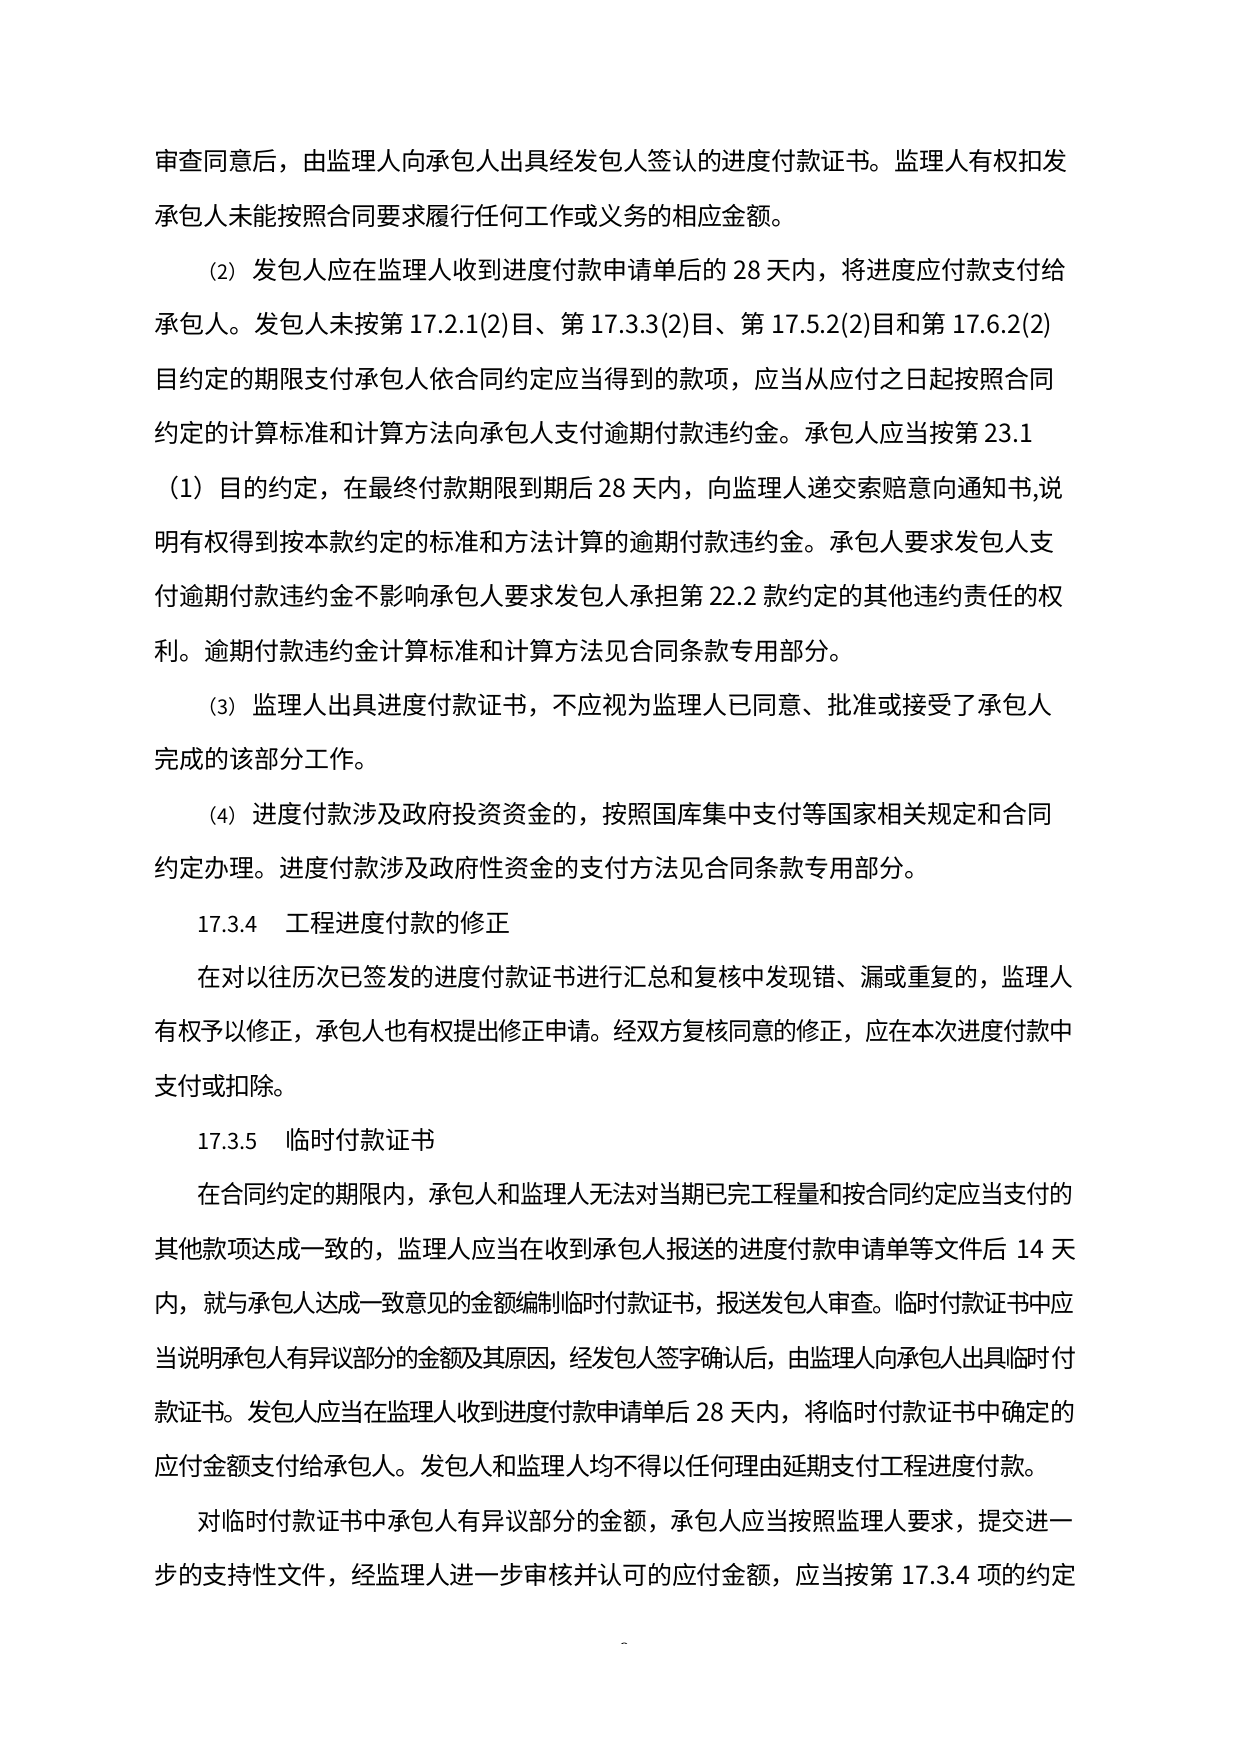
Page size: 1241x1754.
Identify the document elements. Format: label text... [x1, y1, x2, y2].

text 在对以往历次已签发的进度付款证书进行汇总和复核中发现错、漏或重复的，监理人有权予以修正，承包人也有权提出修正申请。经双方复核同意的修正，应在本次进度付款中支付或扣除。 [154, 957, 1076, 1102]
list 进度付款涉及政府投资资金的，按照国库集中支付等国家相关规定和合同约定办理。进度付款涉及政府性资金的支付方法见合同条款专用部分。 [154, 794, 1076, 885]
list 工程进度付款的修正 [198, 903, 1098, 939]
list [154, 142, 1087, 232]
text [154, 1501, 1076, 1592]
list 监理人出具进度付款证书，不应视为监理人已同意、批准或接受了承包人完成的该部分工作。 [154, 686, 1076, 776]
text 在合同约定的期限内，承包人和监理人无法对当期已完工程量和按合同约定应当支付的其他款项达成一致的，监理人应当在收到承包人报送的进度付款申请单等文件后 14 天内，就与承包人达成一致意见的金额编制临时付款证书，报送发包人审查。临时付款证书中应当说明承包人有异议部分的金额及其原因，经发包人签字确认后，由监理人向承包人出具临时付款证书。发包人应当在监理人收到进度付款申请单后 28 天内，将临时付款证书中确定的应付金额支付给承包人。发包人和监理人均不得以任何理由延期支付工程进度付款。 [154, 1175, 1076, 1483]
list 发包人应在监理人收到进度付款申请单后的 28 天内，将进度应付款支付给承包人。发包人未按第 17.2.1(2)目、第 17.3.3(2)目、第 17.5.2(2)目和第 17.6.2(2)目约定的期限支付承包人依合同约定应当得到的款项，应当从应付之日起按照合同约定的计算标准和计算方法向承包人支付逾期付款违约金。承包人应当按第 23.1（1）目的约定，在最终付款期限到期后 28 天内，向监理人递交索赔意向通知书,说明有权得到按本款约定的标准和方法计算的逾期付款违约金。承包人要求发包人支付逾期付款违约金不影响承包人要求发包人承担第22.2 款约定的其他违约责任的权利。逾期付款违约金计算标准和计算方法见合同条款专用部分。 [154, 251, 1076, 667]
list 临时付款证书 [198, 1121, 1098, 1157]
